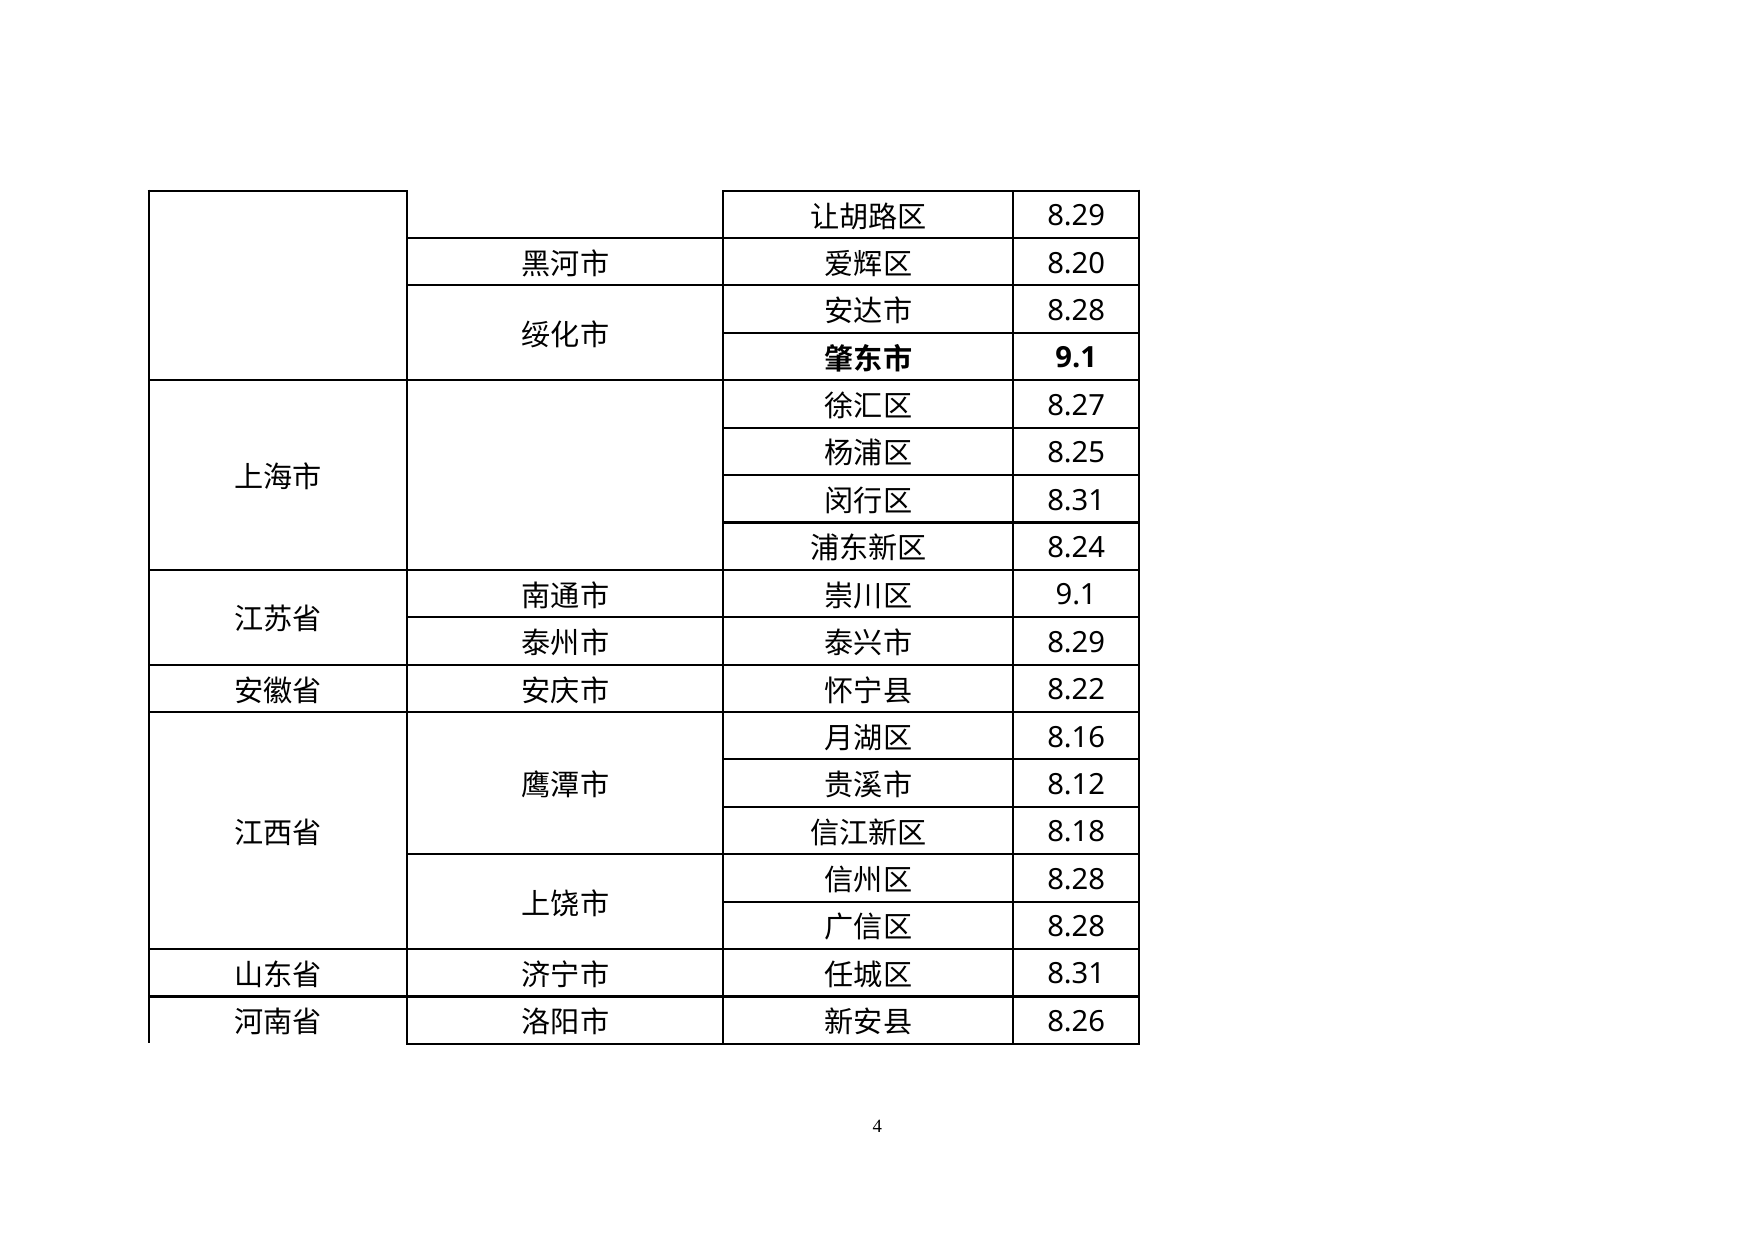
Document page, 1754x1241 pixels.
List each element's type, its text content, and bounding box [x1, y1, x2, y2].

table_cell 8.24 [1014, 524, 1138, 569]
table_cell 8.18 [1014, 808, 1138, 853]
table_cell 9.1 [1014, 571, 1138, 616]
table_cell 8.29 [1014, 192, 1138, 237]
table_cell 爱辉区 [724, 239, 1012, 284]
table_cell 安庆市 [408, 666, 722, 711]
table_cell 8.31 [1014, 476, 1138, 521]
table_cell 安徽省 [150, 666, 406, 711]
table_cell 上饶市 [408, 855, 722, 948]
table_cell 上海市 [150, 381, 406, 569]
table_cell 8.26 [1014, 998, 1138, 1043]
table_cell 广信区 [724, 903, 1012, 948]
table_cell 8.25 [1014, 429, 1138, 474]
table_cell 河南省 [150, 998, 406, 1043]
table_cell 黑河市 [408, 239, 722, 284]
table_cell 9.1 [1014, 334, 1138, 379]
table_cell 信江新区 [724, 808, 1012, 853]
table_cell 肇东市 [724, 334, 1012, 379]
table_cell 信州区 [724, 855, 1012, 901]
table_cell 怀宁县 [724, 666, 1012, 711]
table_cell 安达市 [724, 286, 1012, 332]
table_cell 江苏省 [150, 571, 406, 663]
table_cell 崇川区 [724, 571, 1012, 616]
table_cell 8.28 [1014, 903, 1138, 948]
table_cell 新安县 [724, 998, 1012, 1043]
table_cell 江西省 [150, 713, 406, 948]
table_cell 8.28 [1014, 286, 1138, 332]
table_cell 8.16 [1014, 713, 1138, 758]
table_cell 鹰潭市 [408, 713, 722, 853]
table_cell 8.27 [1014, 381, 1138, 427]
table_cell 泰州市 [408, 618, 722, 663]
table_cell 8.12 [1014, 760, 1138, 806]
table_cell 8.31 [1014, 950, 1138, 995]
table_cell 8.29 [1014, 618, 1138, 663]
table_cell 绥化市 [408, 286, 722, 379]
table_cell 8.22 [1014, 666, 1138, 711]
table_cell 浦东新区 [724, 524, 1012, 569]
table_cell 让胡路区 [724, 192, 1012, 237]
table_cell 8.28 [1014, 855, 1138, 901]
table_cell 任城区 [724, 950, 1012, 995]
table_cell 洛阳市 [408, 998, 722, 1043]
table_cell 杨浦区 [724, 429, 1012, 474]
table_cell 8.20 [1014, 239, 1138, 284]
table_cell 闵行区 [724, 476, 1012, 521]
table_cell 山东省 [150, 950, 406, 995]
table_cell [408, 381, 722, 569]
table_cell 济宁市 [408, 950, 722, 995]
table_cell 徐汇区 [724, 381, 1012, 427]
table_cell 贵溪市 [724, 760, 1012, 806]
table_cell 泰兴市 [724, 618, 1012, 663]
table_cell 南通市 [408, 571, 722, 616]
table_cell 月湖区 [724, 713, 1012, 758]
